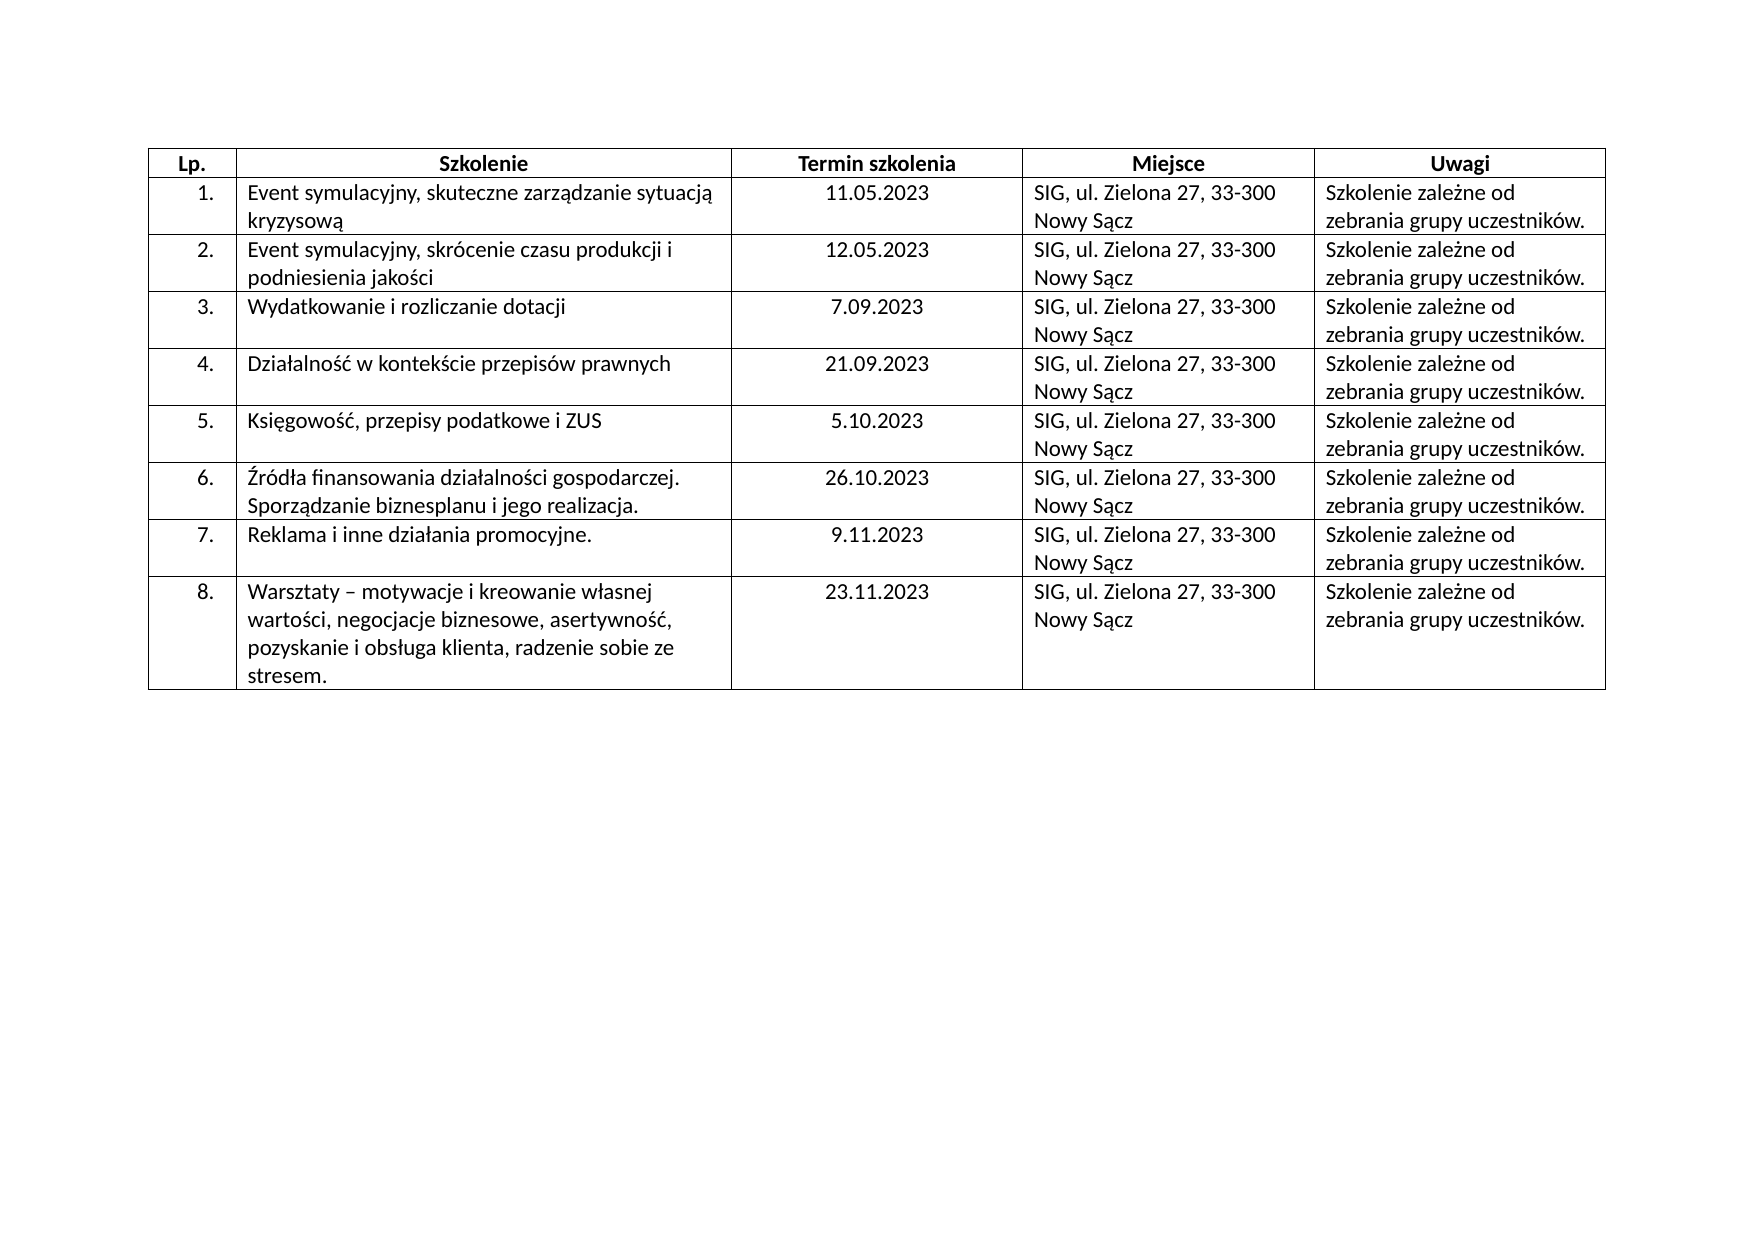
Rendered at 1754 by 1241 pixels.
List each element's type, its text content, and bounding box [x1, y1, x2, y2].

table_cell SIG, ul. Zielona 27, 33-300 Nowy Sącz [1023, 349, 1314, 405]
table_cell 26.10.2023 [732, 463, 1022, 519]
table_cell [149, 235, 236, 291]
table_cell SIG, ul. Zielona 27, 33-300 Nowy Sącz [1023, 463, 1314, 519]
table_header Miejsce [1023, 149, 1314, 177]
table_cell [149, 349, 236, 405]
table_cell Event symulacyjny, skrócenie czasu produkcji i podniesienia jakości [237, 235, 731, 291]
table_cell 7.09.2023 [732, 292, 1022, 348]
table_cell Działalność w kontekście przepisów prawnych [237, 349, 731, 405]
table_cell Szkolenie zależne od zebrania grupy uczestników. [1315, 520, 1605, 576]
table_cell Szkolenie zależne od zebrania grupy uczestników. [1315, 406, 1605, 462]
table_cell SIG, ul. Zielona 27, 33-300 Nowy Sącz [1023, 292, 1314, 348]
table_cell Szkolenie zależne od zebrania grupy uczestników. [1315, 349, 1605, 405]
table_header Szkolenie [237, 149, 731, 177]
table_cell [149, 406, 236, 462]
table_cell Reklama i inne działania promocyjne. [237, 520, 731, 576]
table_header Uwagi [1315, 149, 1605, 177]
table_cell SIG, ul. Zielona 27, 33-300 Nowy Sącz [1023, 178, 1314, 234]
table_cell 11.05.2023 [732, 178, 1022, 234]
table_cell [149, 178, 236, 234]
table_cell SIG, ul. Zielona 27, 33-300 Nowy Sącz [1023, 235, 1314, 291]
table_cell 21.09.2023 [732, 349, 1022, 405]
table_cell 12.05.2023 [732, 235, 1022, 291]
table_cell Szkolenie zależne od zebrania grupy uczestników. [1315, 292, 1605, 348]
table_cell Event symulacyjny, skuteczne zarządzanie sytuacją kryzysową [237, 178, 731, 234]
table_cell [149, 520, 236, 576]
table_cell Szkolenie zależne od zebrania grupy uczestników. [1315, 235, 1605, 291]
table_cell Źródła finansowania działalności gospodarczej. Sporządzanie biznesplanu i jego realizacja. [237, 463, 731, 519]
table_cell Wydatkowanie i rozliczanie dotacji [237, 292, 731, 348]
table_cell Księgowość, przepisy podatkowe i ZUS [237, 406, 731, 462]
table_cell SIG, ul. Zielona 27, 33-300 Nowy Sącz [1023, 577, 1314, 689]
table_cell SIG, ul. Zielona 27, 33-300 Nowy Sącz [1023, 406, 1314, 462]
table_cell SIG, ul. Zielona 27, 33-300 Nowy Sącz [1023, 520, 1314, 576]
table_cell 5.10.2023 [732, 406, 1022, 462]
table_cell [149, 577, 236, 689]
table_cell Warsztaty – motywacje i kreowanie własnej wartości, negocjacje biznesowe, asertywność, pozyskanie i obsługa klienta, radzenie sobie ze stresem. [237, 577, 731, 689]
table_cell Szkolenie zależne od zebrania grupy uczestników. [1315, 178, 1605, 234]
table_cell Szkolenie zależne od zebrania grupy uczestników. [1315, 577, 1605, 689]
table_header Lp. [149, 149, 236, 177]
table_cell [149, 292, 236, 348]
table_cell 9.11.2023 [732, 520, 1022, 576]
table_header Termin szkolenia [732, 149, 1022, 177]
table_cell 23.11.2023 [732, 577, 1022, 689]
table_cell Szkolenie zależne od zebrania grupy uczestników. [1315, 463, 1605, 519]
table_cell [149, 463, 236, 519]
